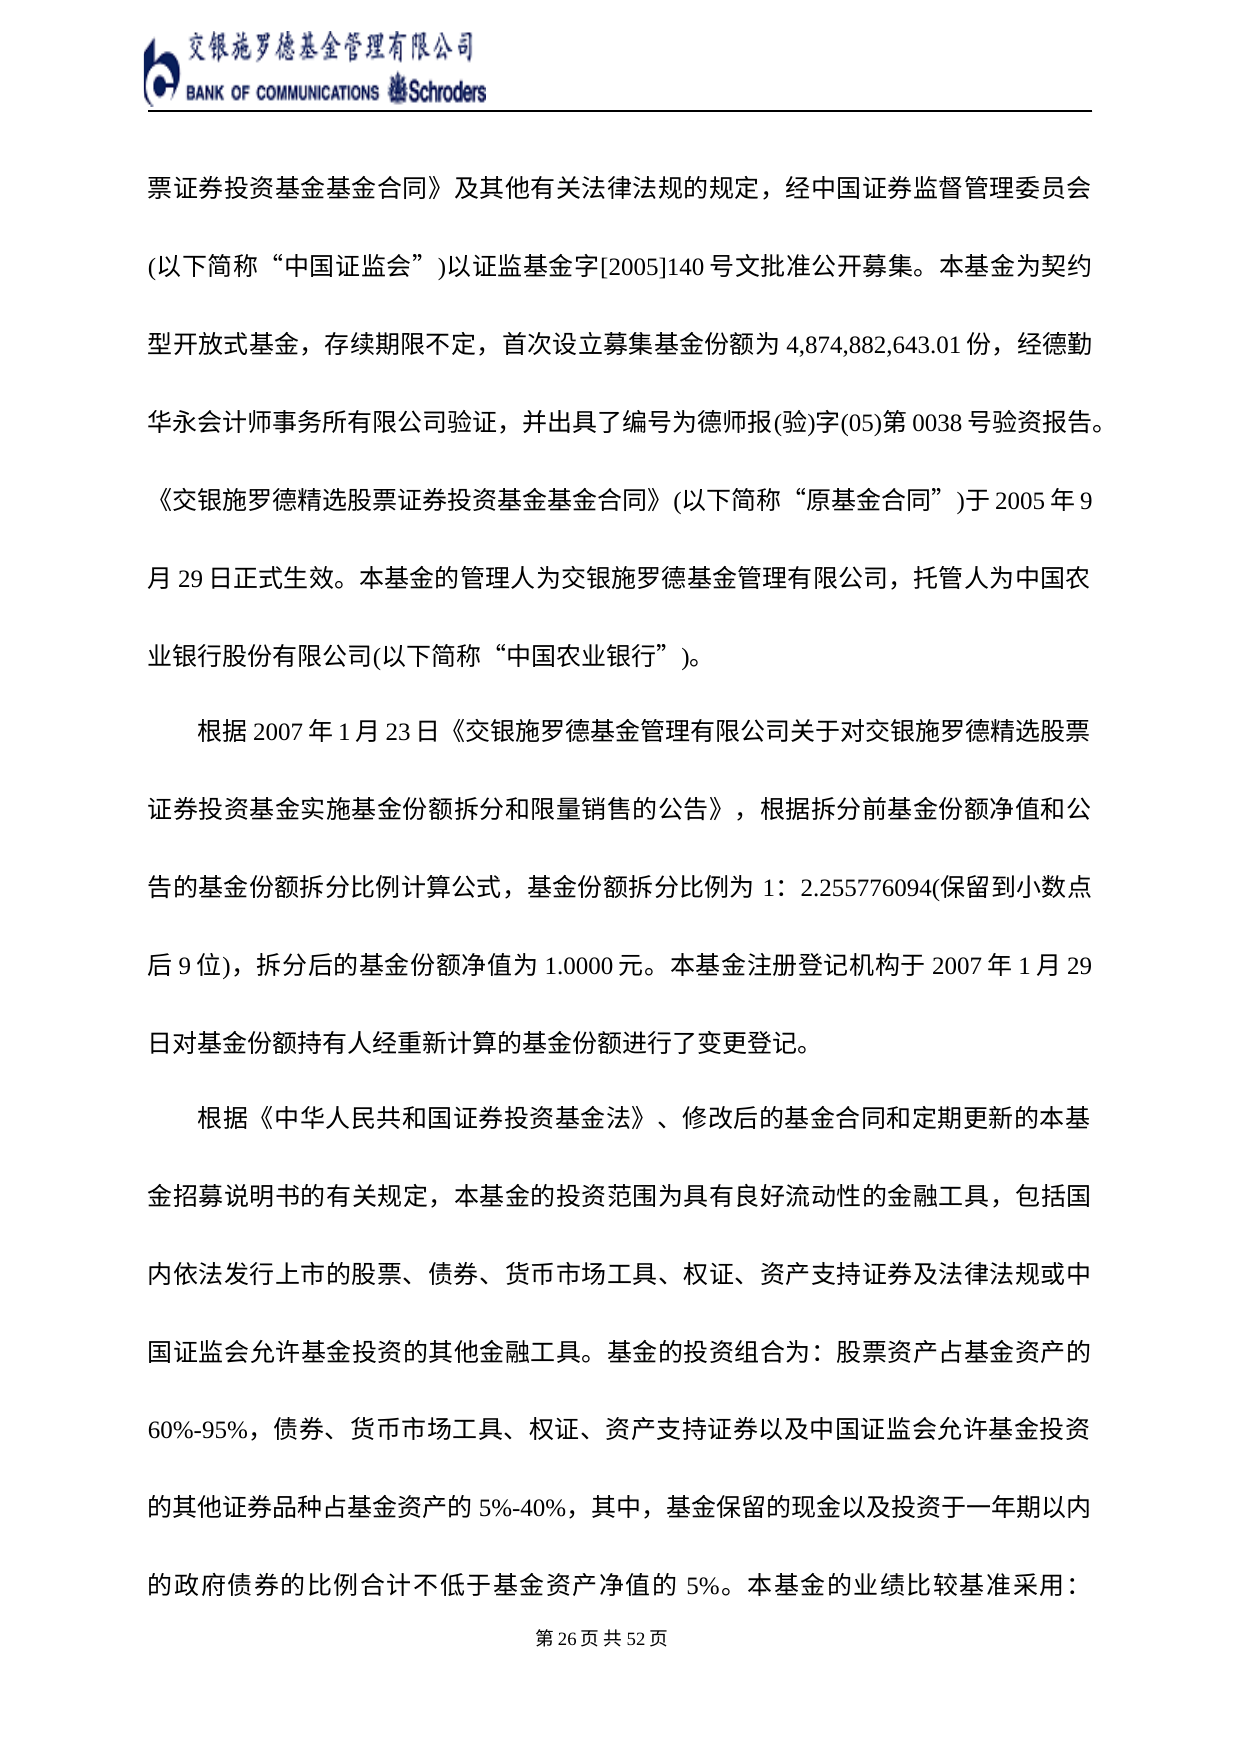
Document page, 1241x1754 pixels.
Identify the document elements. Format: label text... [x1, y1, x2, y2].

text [148, 1084, 1092, 1616]
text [148, 154, 1092, 687]
picture [143, 31, 486, 107]
text 根据2007年1月23日《交银施罗德基金管理有限公司关于对交银施罗德精选股票证券投资基金实施基金份额拆分和限量销售的公告》，根据拆分前基金份额净值和公告的基金份额拆分比例计算公式，基金份额拆分比例为1：2.255776094(保留到小数点后9位)，拆分后的基金份额净值为1.0000元。本基金注册登记机构于2007年1月29日对基金份额持有人经重新计算的基金份额进行了变更登记。 [148, 697, 1092, 1074]
